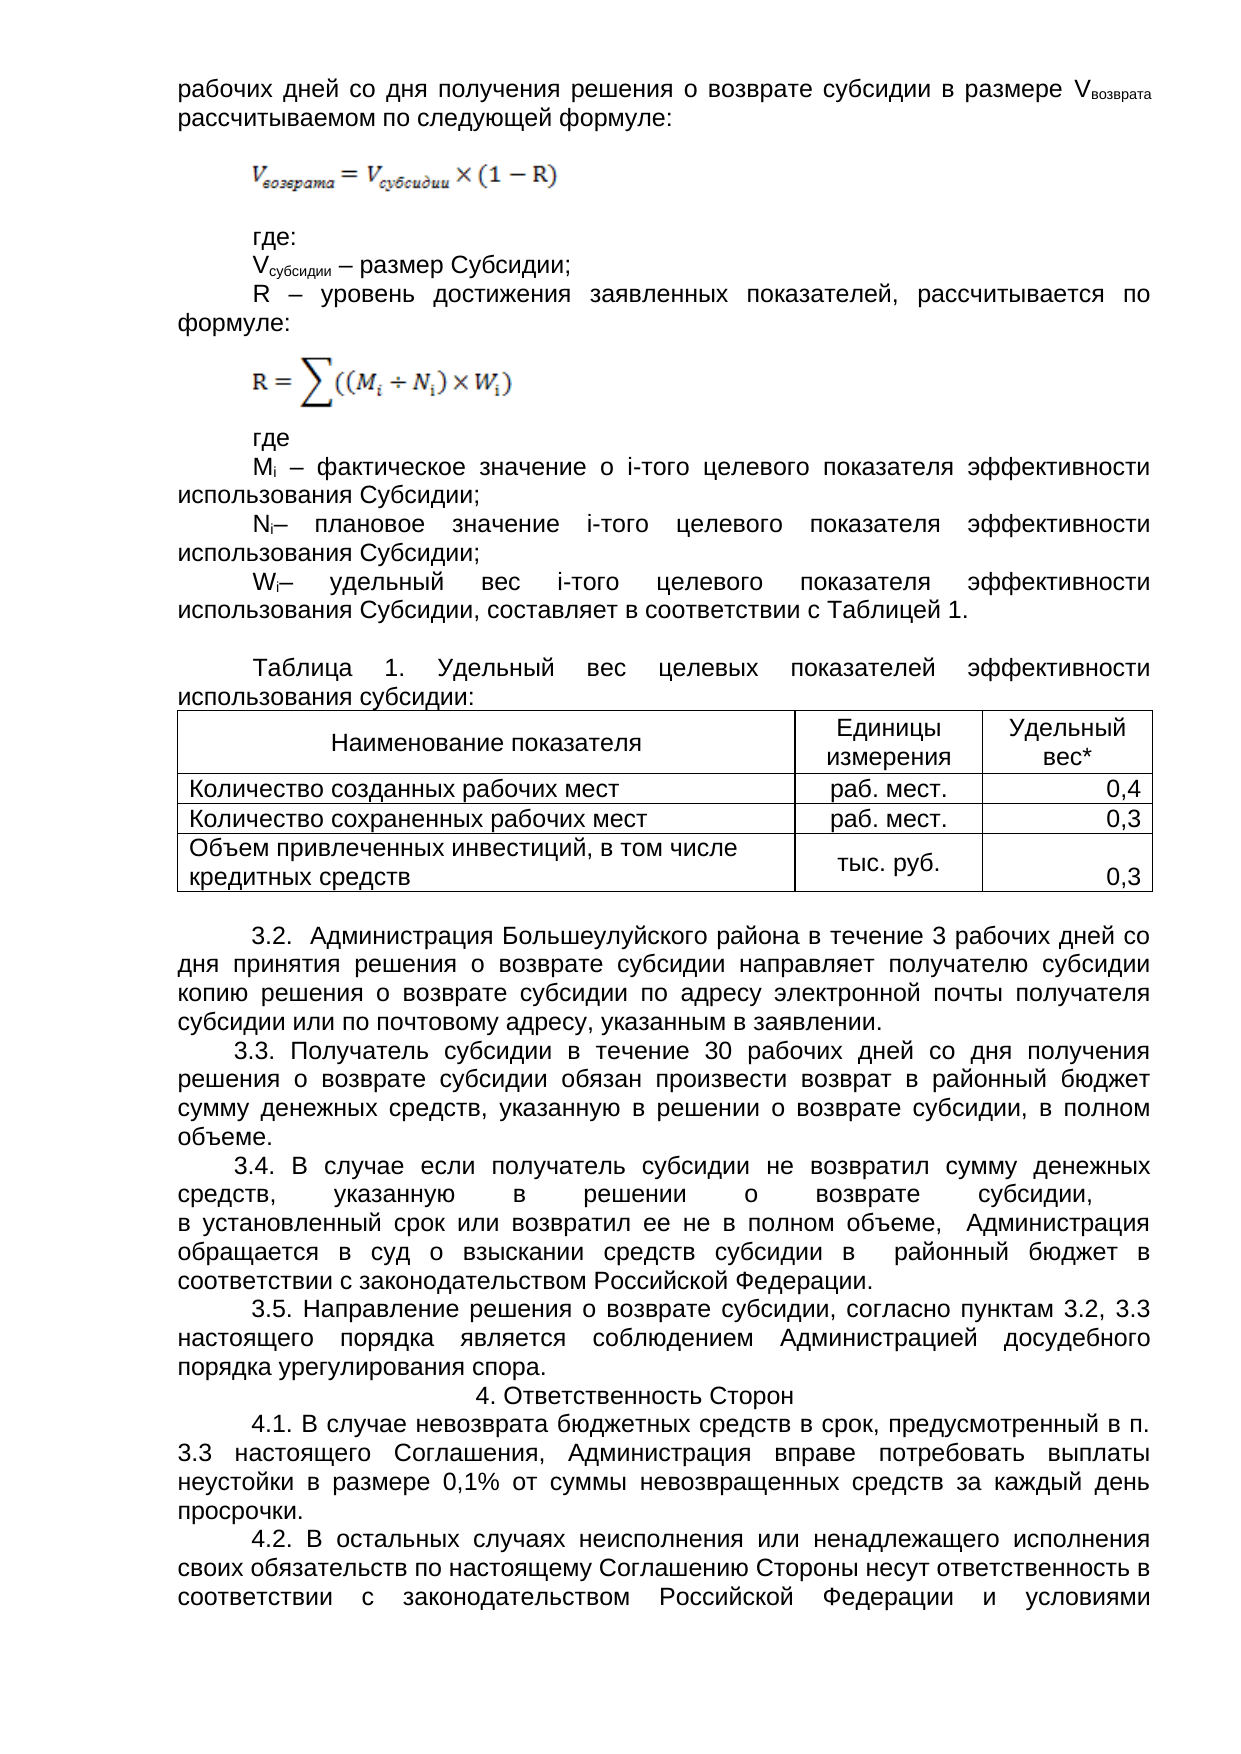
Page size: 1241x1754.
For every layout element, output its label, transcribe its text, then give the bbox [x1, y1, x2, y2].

picture [252, 336, 512, 423]
text Таблица 1. Удельный вес целевых показателей эффективности использования субсидии: [177, 653, 1152, 710]
table_cell Количество сохраненных рабочих мест [178, 804, 794, 832]
table_cell раб. мест. [796, 774, 982, 803]
text Mi – фактическое значение о i-того целевого показателя эффективности использования Субсидии; [177, 452, 1152, 509]
picture [252, 160, 559, 193]
text 4.1. В случае невозврата бюджетных средств в срок, предусмотренный в п. 3.3 настоящего Соглашения, Администрация вправе потребовать выплаты неустойки в размере 0,1% от суммы невозвращенных средств за каждый день просрочки. [177, 1409, 1152, 1524]
table_cell тыс. руб. [796, 834, 982, 891]
table_cell 0,4 [983, 774, 1152, 803]
table_cell Количество созданных рабочих мест [178, 774, 794, 803]
text где [177, 423, 1152, 452]
text 3.5. Направление решения о возврате субсидии, согласно пунктам 3.2, 3.3 настоящего порядка является соблюдением Администрацией досудебного порядка урегулирования спора. [177, 1294, 1152, 1381]
text 3.3. Получатель субсидии в течение 30 рабочих дней со дня получения решения о возврате субсидии обязан произвести возврат в районный бюджет сумму денежных средств, указанную в решении о возврате субсидии, в полном объеме. [177, 1036, 1152, 1151]
table_header Удельный вес* [983, 711, 1152, 773]
table_cell раб. мест. [796, 804, 982, 832]
text Ni– плановое значение i-того целевого показателя эффективности использования Субсидии; [177, 509, 1152, 567]
text 4. Ответственность Сторон [177, 1381, 1152, 1409]
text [177, 74, 1152, 131]
table_header Наименование показателя [178, 711, 794, 773]
text 3.4. В случае если получатель субсидии не возвратил сумму денежных средств, указанную в решении о возврате субсидии, в установленный срок или возвратил ее не в полном объеме, Администрация обращается в суд о взыскании средств субсидии в районный бюджет в соответствии с законодательством Российской Федерации. [177, 1151, 1152, 1294]
text 3.2. Администрация Большеулуйского района в течение 3 рабочих дней со дня принятия решения о возврате субсидии направляет получателю субсидии копию решения о возврате субсидии по адресу электронной почты получателя субсидии или по почтовому адресу, указанным в заявлении. [177, 921, 1152, 1036]
table_cell Объем привлеченных инвестиций, в том числе кредитных средств [178, 834, 794, 891]
table_cell 0,3 [983, 834, 1152, 891]
table_header Единицы измерения [796, 711, 982, 773]
text R – уровень достижения заявленных показателей, рассчитывается по формуле: [177, 279, 1152, 337]
text Vсубсидии – размер Субсидии; [177, 251, 1152, 279]
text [177, 1524, 1152, 1611]
table_cell 0,3 [983, 804, 1152, 832]
text Wi– удельный вес i-того целевого показателя эффективности использования Субсидии, составляет в соответствии с Таблицей 1. [177, 567, 1152, 624]
text где: [177, 222, 1152, 251]
